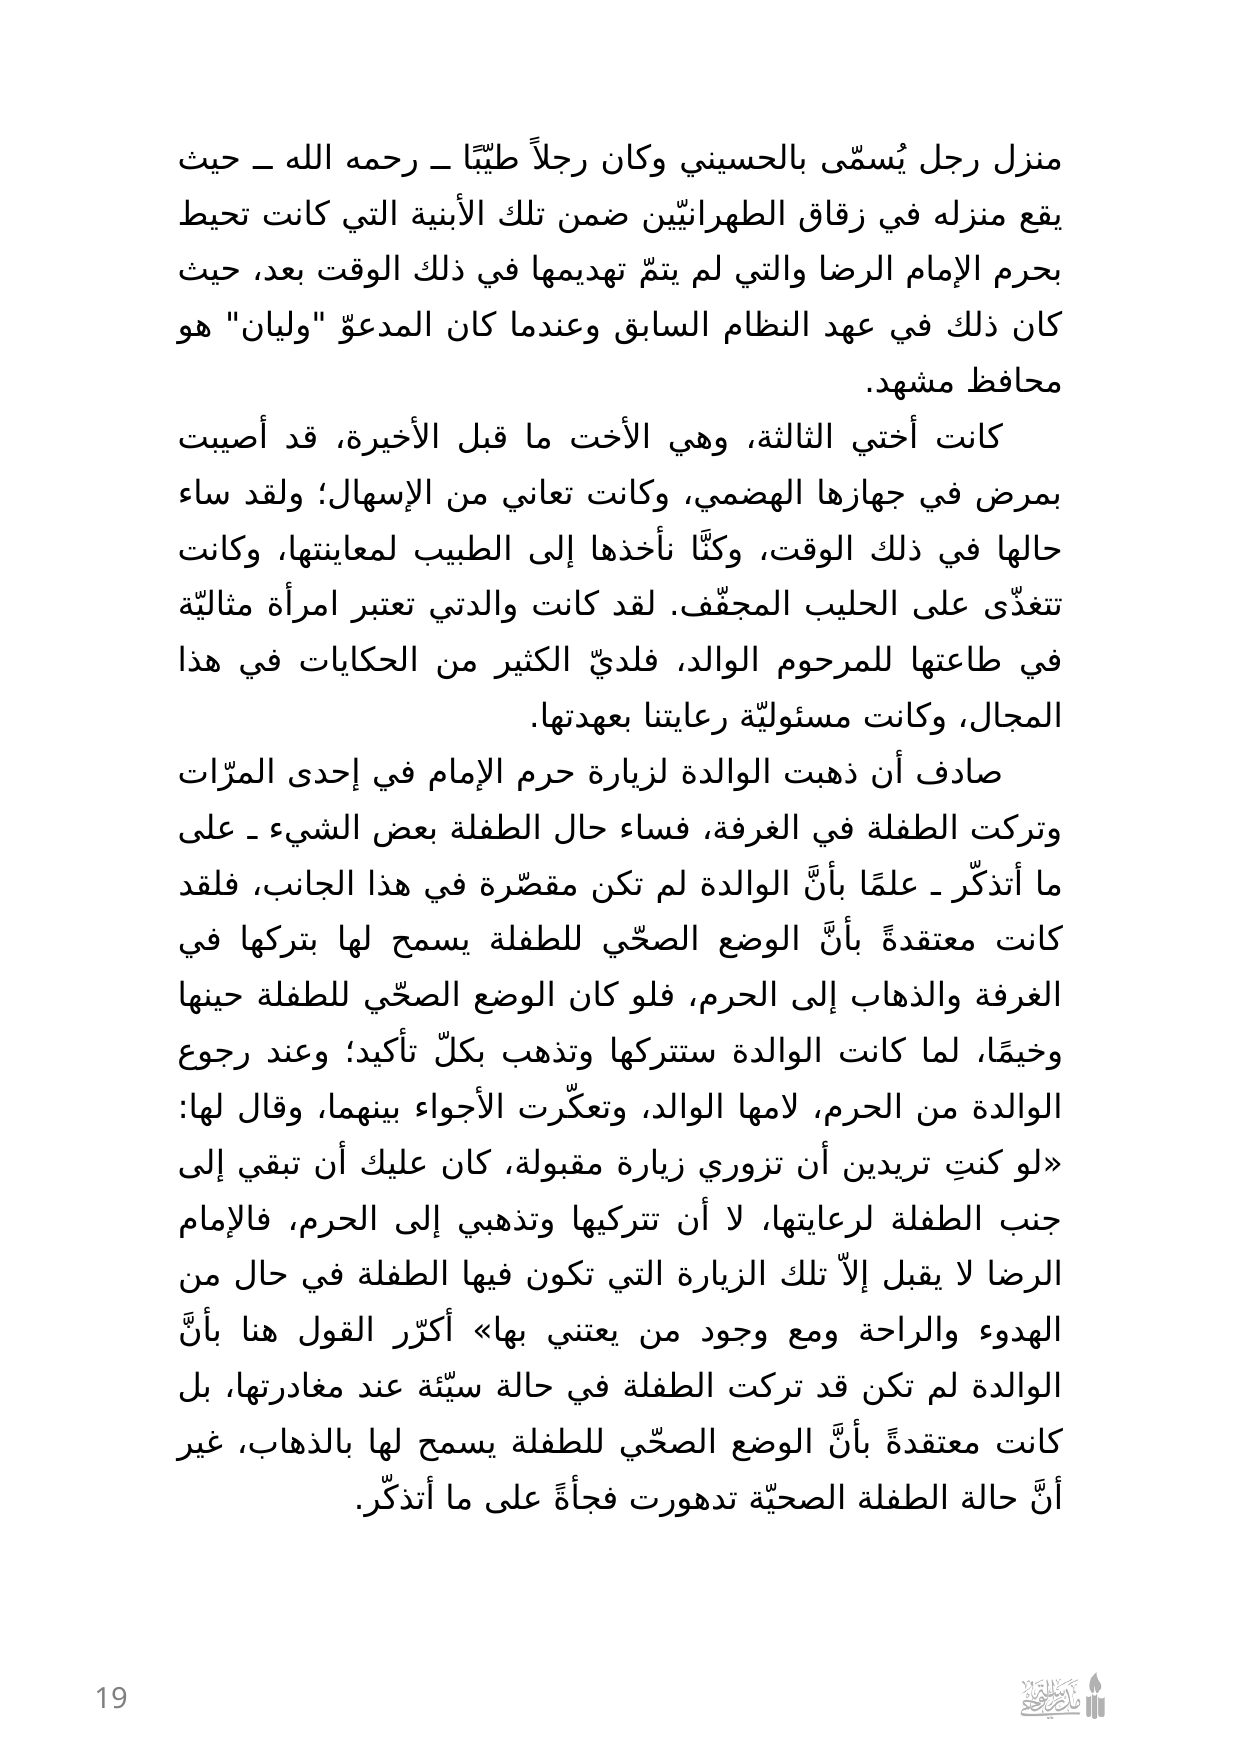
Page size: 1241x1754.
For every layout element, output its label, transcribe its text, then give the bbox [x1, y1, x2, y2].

text صادف أن ذهبت الوالدة لزيارة حرم الإمام في إحدى المرّات وتركت الطفلة في الغرفة، فساء حال الطفلة بعض الشيء ـ على ما أتذكّر ـ علمًا بأنَّ الوالدة لم تكن مقصّرة في هذا الجانب، فلقد كانت معتقدةً بأنَّ الوضع الصحّي للطفلة يسمح لها بتركها في الغرفة والذهاب إلى الحرم، فلو كان الوضع الصحّي للطفلة حينها وخيمًا، لما كانت الوالدة ستتركها وتذهب بكلّ تأكيد؛ وعند رجوع الوالدة من الحرم، لامها الوالد، وتعكّرت الأجواء بينهما، وقال لها: «لو كنتِ تريدين أن تزوري زيارة مقبولة، كان عليك أن تبقي إلى جنب الطفلة لرعايتها، لا أن تتركيها وتذهبي إلى الحرم، فالإمام الرضا لا يقبل إلاّ تلك الزيارة التي تكون فيها الطفلة في حال من الهدوء والراحة ومع وجود من يعتني بها» أكرّر القول هنا بأنَّ الوالدة لم تكن قد تركت الطفلة في حالة سيّئة عند مغادرتها، بل كانت معتقدةً بأنَّ الوضع الصحّي للطفلة يسمح لها بالذهاب، غير أنَّ حالة الطفلة الصحيّة تدهورت فجأةً على ما أتذكّر. [177, 750, 1063, 1532]
picture [1020, 1672, 1105, 1719]
text كانت أختي الثالثة، وهي الأخت ما قبل الأخيرة، قد أصيبت بمرض في جهازها الهضمي، وكانت تعاني من الإسهال؛ ولقد ساء حالها في ذلك الوقت، وكنَّا نأخذها إلى الطبيب لمعاينتها، وكانت تتغذّى على الحليب المجفّف. لقد كانت والدتي تعتبر امرأة مثاليّة في طاعتها للمرحوم الوالد، فلديّ الكثير من الحكايات في هذا المجال، وكانت مسئوليّة رعايتنا بعهدتها. [177, 415, 1063, 750]
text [177, 136, 1063, 415]
